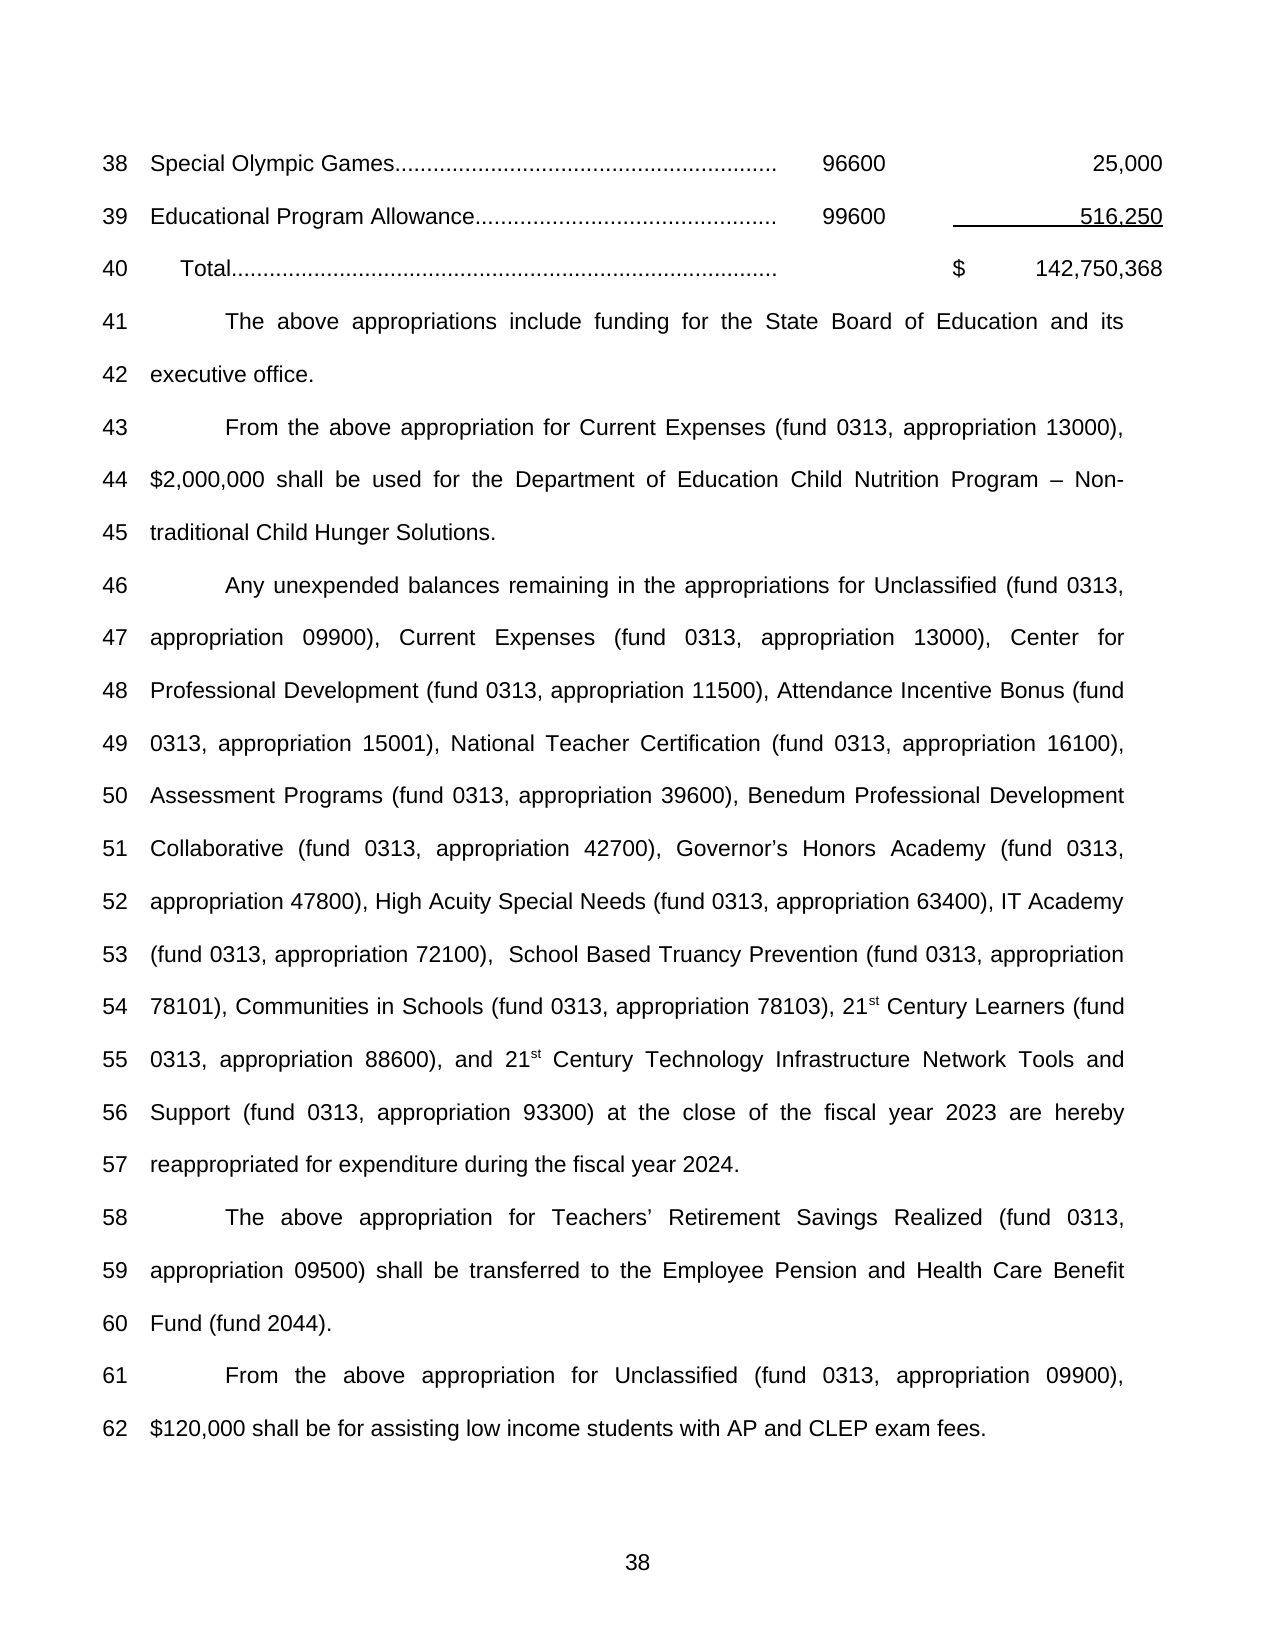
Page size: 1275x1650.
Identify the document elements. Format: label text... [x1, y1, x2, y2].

text Any unexpended balances remaining in the appropriations for Unclassified (fund 0313, appropriation 09900), Current Expenses (fund 0313, appropriation 13000), Center for Professional Development (fund 0313, appropriation 11500), Attendance Incentive Bonus (fund 0313, appropriation 15001), National Teacher Certification (fund 0313, appropriation 16100), Assessment Programs (fund 0313, appropriation 39600), Benedum Professional Development Collaborative (fund 0313, appropriation 42700), Governor’s Honors Academy (fund 0313, appropriation 47800), High Acuity Special Needs (fund 0313, appropriation 63400), IT Academy (fund 0313, appropriation 72100), School Based Truancy Prevention (fund 0313, appropriation 78101), Communities in Schools (fund 0313, appropriation 78103), 21st Century Learners (fund 0313, appropriation 88600), and 21st Century Technology Infrastructure Network Tools and Support (fund 0313, appropriation 93300) at the close of the fiscal year 2023 are hereby reappropriated for expenditure during the fiscal year 2024. [150, 572, 1125, 1178]
text From the above appropriation for Unclassified (fund 0313, appropriation 09900), $120,000 shall be for assisting low income students with AP and CLEP exam fees. [150, 1362, 1125, 1441]
text The above appropriation for Teachers’ Retirement Savings Realized (fund 0313, appropriation 09500) shall be transferred to the Employee Pension and Health Care Benefit Fund (fund 2044). [150, 1204, 1125, 1336]
text Educational Program Allowance 99600 516,250 [150, 203, 1125, 229]
text Total $ 142,750,368 [150, 255, 1125, 282]
text Special Olympic Games 96600 25,000 [150, 150, 1125, 176]
text The above appropriations include funding for the State Board of Education and its executive office. [150, 308, 1125, 387]
text From the above appropriation for Current Expenses (fund 0313, appropriation 13000), $2,000,000 shall be used for the Department of Education Child Nutrition Program – Non-traditional Child Hunger Solutions. [150, 413, 1125, 545]
